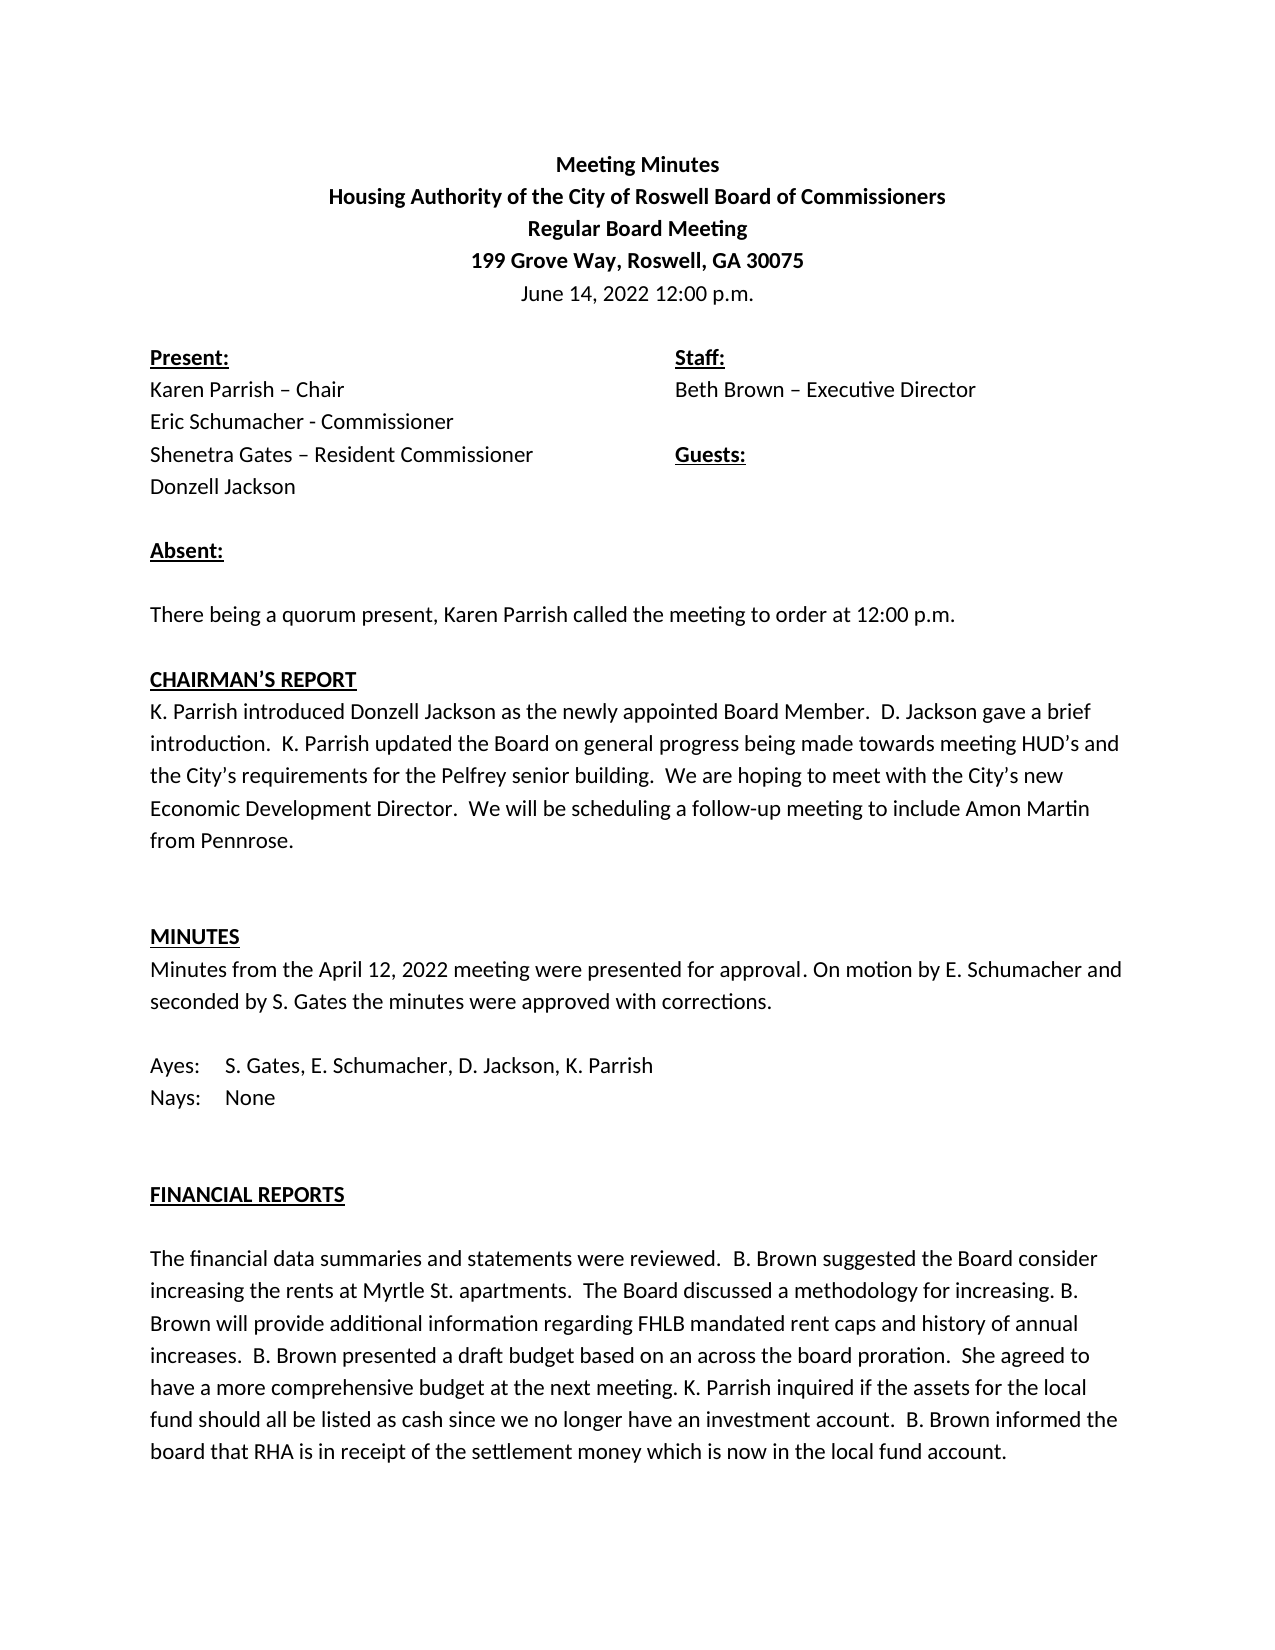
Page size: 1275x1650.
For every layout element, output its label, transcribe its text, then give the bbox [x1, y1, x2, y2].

text Shenetra Gates – Resident Commissioner Guests: [150, 440, 1125, 468]
text Donzell Jackson [150, 472, 1125, 500]
text CHAIRMAN’S REPORT [150, 665, 1125, 693]
text June 14, 2022 12:00 p.m. [150, 279, 1125, 307]
text Nays: None [150, 1083, 1125, 1111]
text K. Parrish introduced Donzell Jackson as the newly appointed Board Member. D. Jackson gave a brief introduction. K. Parrish updated the Board on general progress being made towards meeting HUD’s and the City’s requirements for the Pelfrey senior building. We are hoping to meet with the City’s new Economic Development Director. We will be scheduling a follow-up meeting to include Amon Martin from Pennrose. [150, 697, 1125, 854]
text Present: Staff: [150, 343, 1125, 371]
text Ayes: S. Gates, E. Schumacher, D. Jackson, K. Parrish [150, 1051, 1125, 1079]
text Eric Schumacher - Commissioner [150, 407, 1125, 436]
text FINANCIAL REPORTS [150, 1180, 1125, 1208]
text Regular Board Meeting [150, 214, 1125, 242]
text Minutes from the April 12, 2022 meeting were presented for approval. On motion by E. Schumacher and seconded by S. Gates the minutes were approved with corrections. [150, 955, 1125, 1015]
text Housing Authority of the City of Roswell Board of Commissioners [150, 182, 1125, 210]
text Absent: [150, 536, 1125, 564]
text Meeting Minutes [150, 150, 1125, 178]
text The financial data summaries and statements were reviewed. B. Brown suggested the Board consider increasing the rents at Myrtle St. apartments. The Board discussed a methodology for increasing. B. Brown will provide additional information regarding FHLB mandated rent caps and history of annual increases. B. Brown presented a draft budget based on an across the board proration. She agreed to have a more comprehensive budget at the next meeting. K. Parrish inquired if the assets for the local fund should all be listed as cash since we no longer have an investment account. B. Brown informed the board that RHA is in receipt of the settlement money which is now in the local fund account. [150, 1244, 1125, 1466]
text There being a quorum present, Karen Parrish called the meeting to order at 12:00 p.m. [150, 601, 1125, 629]
text Karen Parrish – Chair Beth Brown – Executive Director [150, 375, 1125, 403]
text MINUTES [150, 922, 1125, 951]
text 199 Grove Way, Roswell, GA 30075 [150, 247, 1125, 274]
